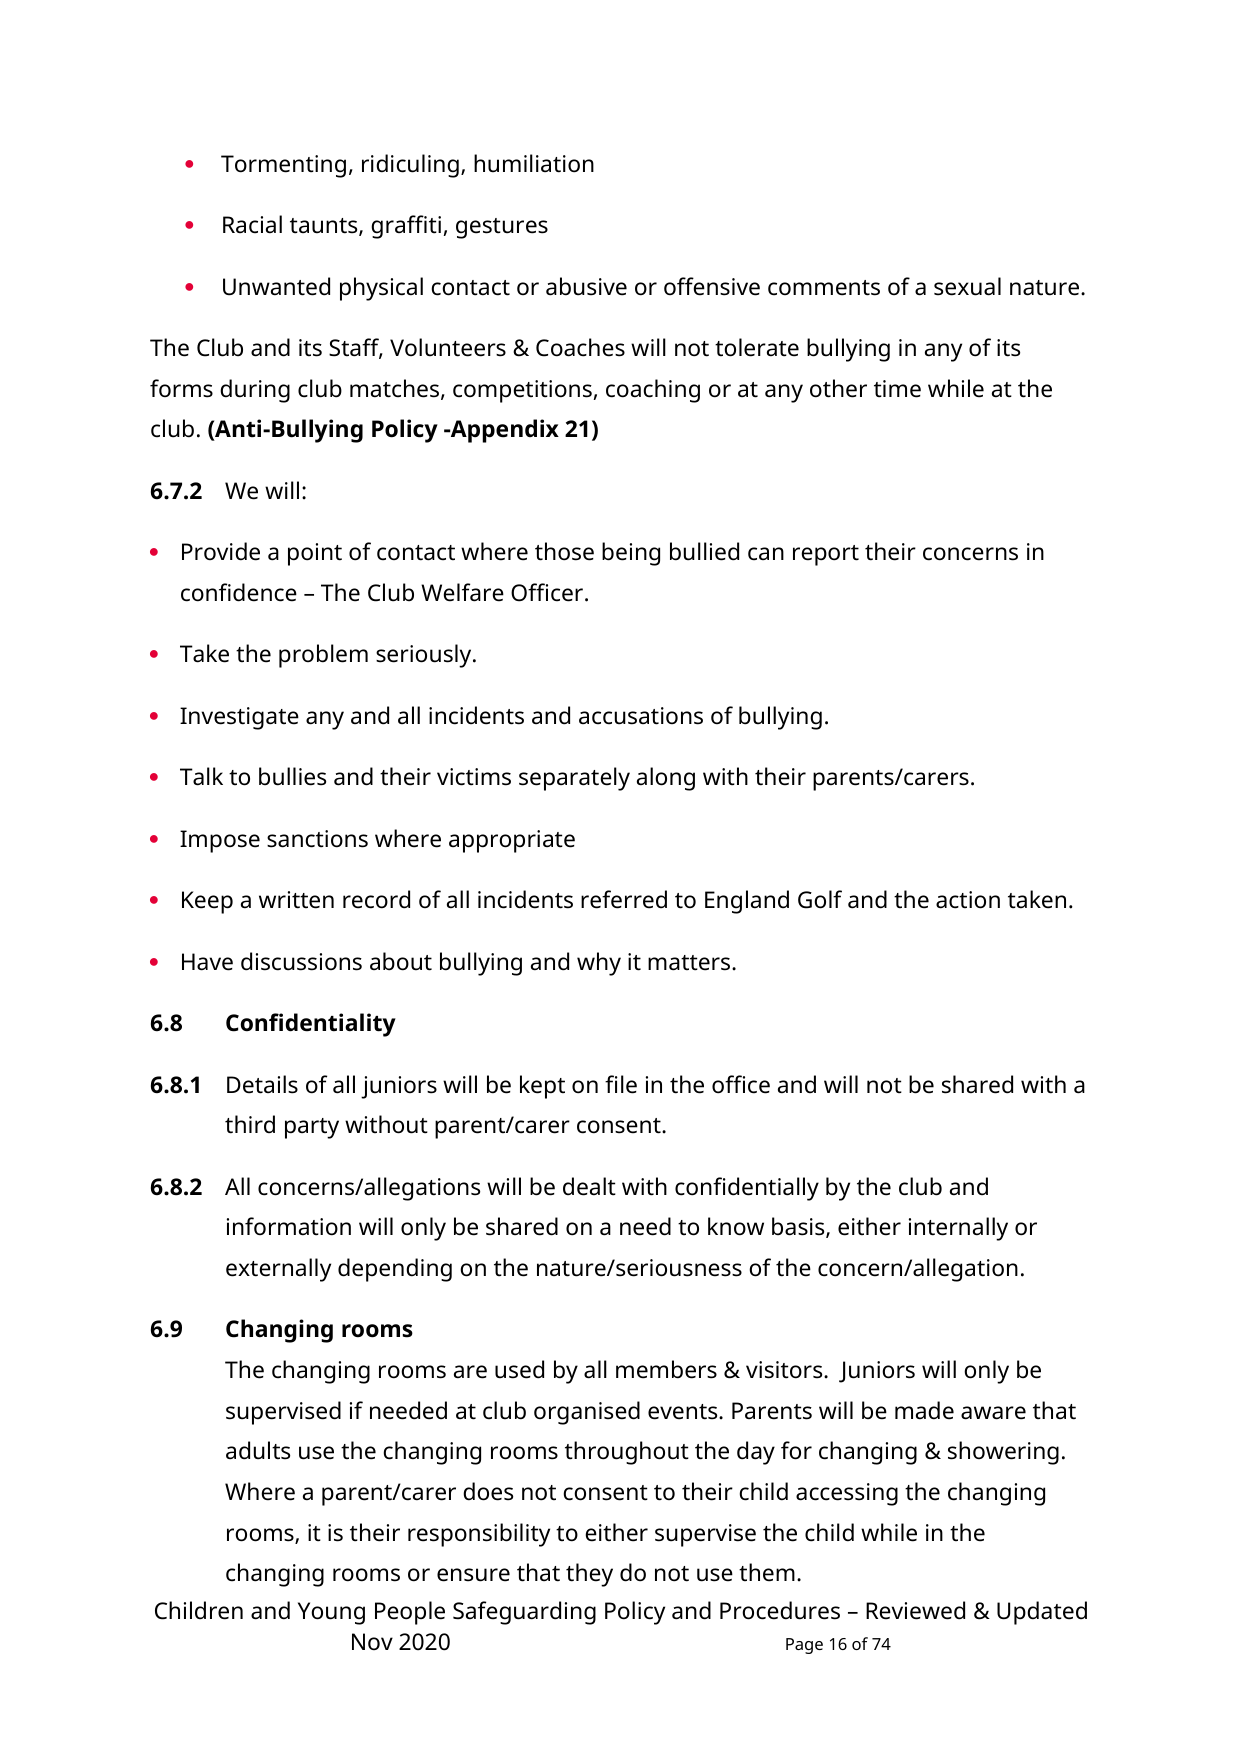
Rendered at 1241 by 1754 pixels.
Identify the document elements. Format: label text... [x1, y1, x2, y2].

list Confidentiality [150, 1007, 1090, 1038]
list Details of all juniors will be kept on file in the office and will not be shared with a third party without parent/carer consent. [150, 1068, 1090, 1140]
text The Club and its Staff, Volunteers & Coaches will not tolerate bullying in any of its forms during club matches, competitions, coaching or at any other time while at the club. (Anti-Bullying Policy -Appendix 21) [150, 332, 1090, 444]
list Investigate any and all incidents and accusations of bullying. [150, 700, 1090, 731]
list Provide a point of contact where those being bullied can report their concerns in confidence – The Club Welfare Officer. [150, 536, 1090, 608]
list Keep a written record of all incidents referred to England Golf and the action taken. [150, 884, 1090, 915]
list Tormenting, ridiculing, humiliation [185, 148, 1090, 179]
list Impose sanctions where appropriate [150, 823, 1090, 854]
list All concerns/allegations will be dealt with confidentially by the club and information will only be shared on a need to know basis, either internally or externally depending on the nature/seriousness of the concern/allegation. [150, 1171, 1090, 1283]
list Take the problem seriously. [150, 638, 1090, 669]
list We will: [150, 475, 1090, 506]
list Unwanted physical contact or abusive or offensive comments of a sexual nature. [185, 271, 1090, 302]
list Talk to bullies and their victims separately along with their parents/carers. [150, 761, 1090, 792]
list Racial taunts, graffiti, gestures [185, 209, 1090, 240]
list Changing rooms The changing rooms are used by all members & visitors. Juniors will only be supervised if needed at club organised events. Parents will be made aware that adults use the changing rooms throughout the day for changing & showering. Where a parent/carer does not consent to their child accessing the changing rooms, it is their responsibility to either supervise the child while in the changing rooms or ensure that they do not use them. [150, 1313, 1090, 1588]
list Have discussions about bullying and why it matters. [150, 946, 1090, 977]
